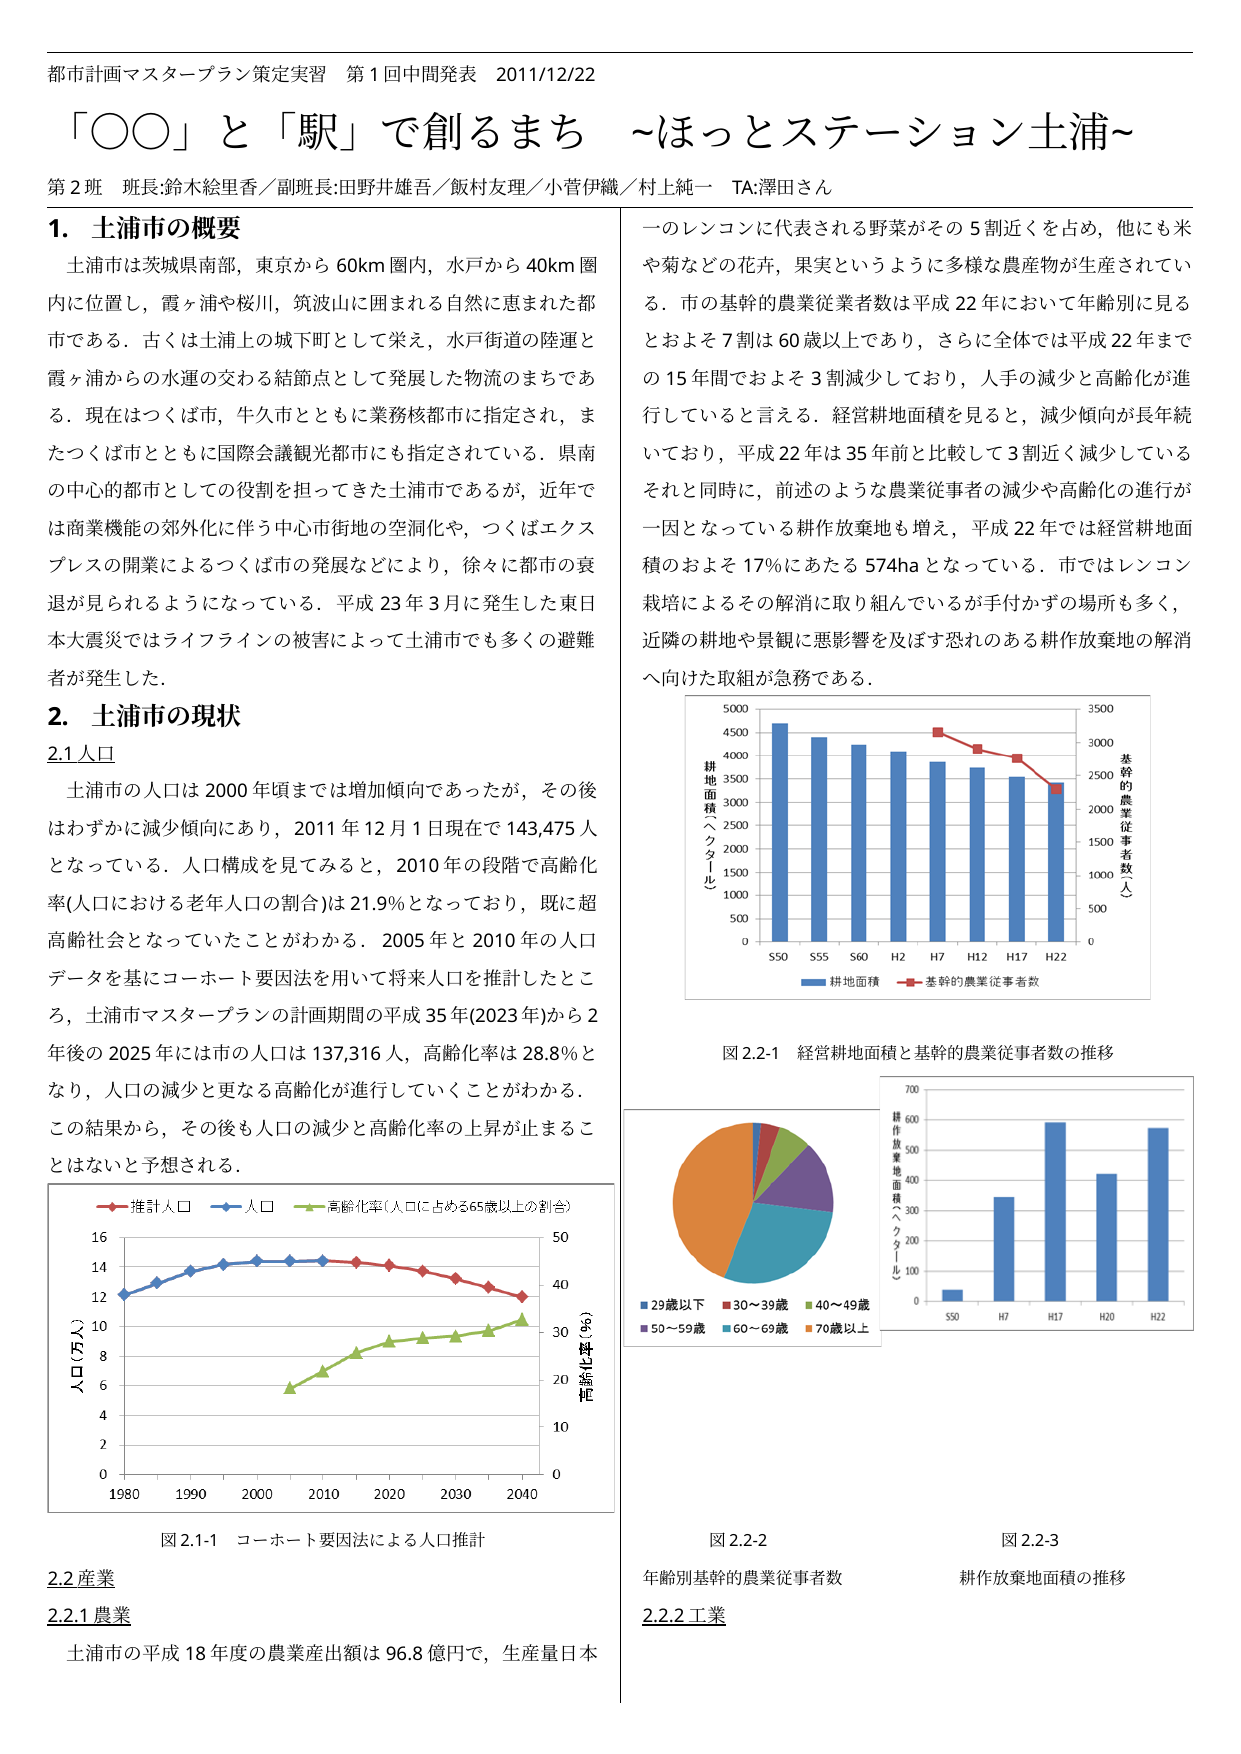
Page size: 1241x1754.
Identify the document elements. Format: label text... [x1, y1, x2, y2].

text 図2.1-1 コーホート要因法による人口推計 [47, 1521, 598, 1558]
text 図2.2-1 経営耕地面積と基幹的農業従事者数の推移 [642, 1033, 1193, 1071]
text 都市計画マスタープラン策定実習 第1回中間発表 2011/12/22 [47, 53, 1193, 93]
picture [623, 1076, 1194, 1347]
text 第2班 班長:鈴木絵里香／副班長:田野井雄吾／飯村友理／小菅伊織／村上純一 TA:澤田さん [47, 164, 1193, 207]
text 2.2産業 [47, 1558, 598, 1596]
list 土浦市の現状 [47, 696, 598, 733]
text 2.1人口 [47, 733, 598, 771]
text 2.2.1農業 [47, 1596, 598, 1633]
text 土浦市の人口は2000年頃までは増加傾向であったが，その後はわずかに減少傾向にあり，2011年12月1日現在で143,475人となっている．人口構成を見てみると，2010年の段階で高齢化率(人口における老年人口の割合)は21.9％となっており，既に超高齢社会となっていたことがわかる．2005年と2010年の人口データを基にコーホート要因法を用いて将来人口を推計したところ，土浦市マスタープランの計画期間の平成35年(2023年)から2年後の2025年には市の人口は137,316人，高齢化率は28.8％となり，人口の減少と更なる高齢化が進行していくことがわかる．この結果から，その後も人口の減少と高齢化率の上昇が止まることはないと予想される． [47, 771, 598, 1183]
text 2.2.2工業 [642, 1596, 1193, 1633]
text 「○○」と「駅」で創るまち ~ほっとステーション土浦~ [47, 93, 1193, 164]
text 土浦市は茨城県南部，東京から60km圏内，水戸から40km圏内に位置し，霞ヶ浦や桜川，筑波山に囲まれる自然に恵まれた都市である．古くは土浦上の城下町として栄え，水戸街道の陸運と霞ヶ浦からの水運の交わる結節点として発展した物流のまちである．現在はつくば市，牛久市とともに業務核都市に指定され，またつくば市とともに国際会議観光都市にも指定されている．県南の中心的都市としての役割を担ってきた土浦市であるが，近年では商業機能の郊外化に伴う中心市街地の空洞化や，つくばエクスプレスの開業によるつくば市の発展などにより，徐々に都市の衰退が見られるようになっている．平成23年3月に発生した東日本大震災ではライフラインの被害によって土浦市でも多くの避難者が発生した． [47, 246, 598, 696]
text 土浦市の平成18年度の農業産出額は96.8億円で，生産量日本一のレンコンに代表される野菜がその5割近くを占め，他にも米や菊などの花卉，果実というように多様な農産物が生産されている．市の基幹的農業従業者数は平成22年において年齢別に見るとおよそ7割は60歳以上であり，さらに全体では平成22年までの15年間でおよそ3割減少しており，人手の減少と高齢化が進行していると言える．経営耕地面積を見ると，減少傾向が長年続いており，平成22年は35年前と比較して3割近く減少している．それと同時に，前述のような農業従事者の減少や高齢化の進行が一因となっている耕作放棄地も増え，平成22年では経営耕地面積のおよそ17％にあたる574haとなっている．市ではレンコン栽培によるその解消に取り組んでいるが手付かずの場所も多く，近隣の耕地や景観に悪影響を及ぼす恐れのある耕作放棄地の解消へ向けた取組が急務である． [642, 208, 1193, 696]
picture [47, 1183, 615, 1513]
text 年齢別基幹的農業従事者数 耕作放棄地面積の推移 [642, 1558, 1193, 1596]
text 図2.2-2 図2.2-3 [642, 1521, 1193, 1558]
list 土浦市の概要 [47, 208, 598, 246]
picture [684, 695, 1151, 1000]
